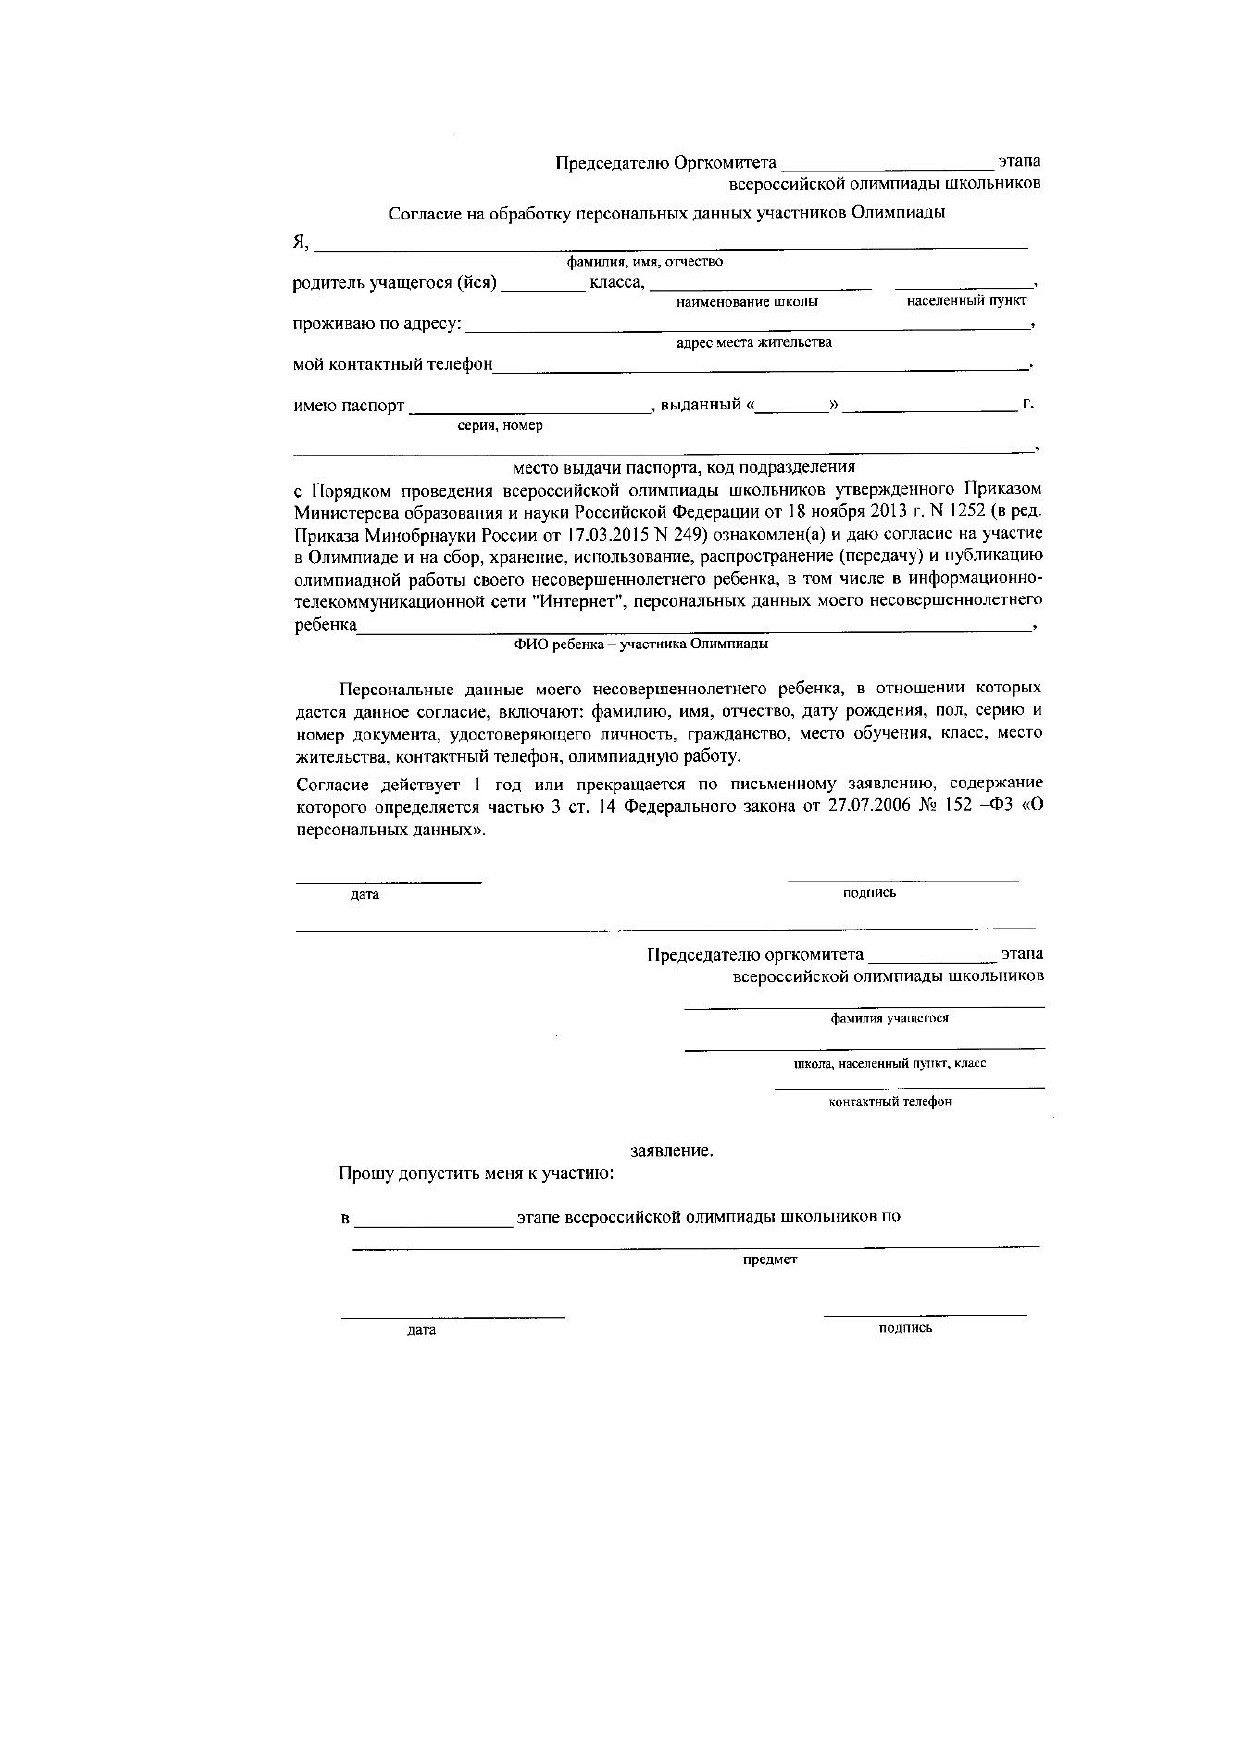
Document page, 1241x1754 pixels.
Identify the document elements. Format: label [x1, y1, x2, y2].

picture [177, 77, 1152, 1359]
